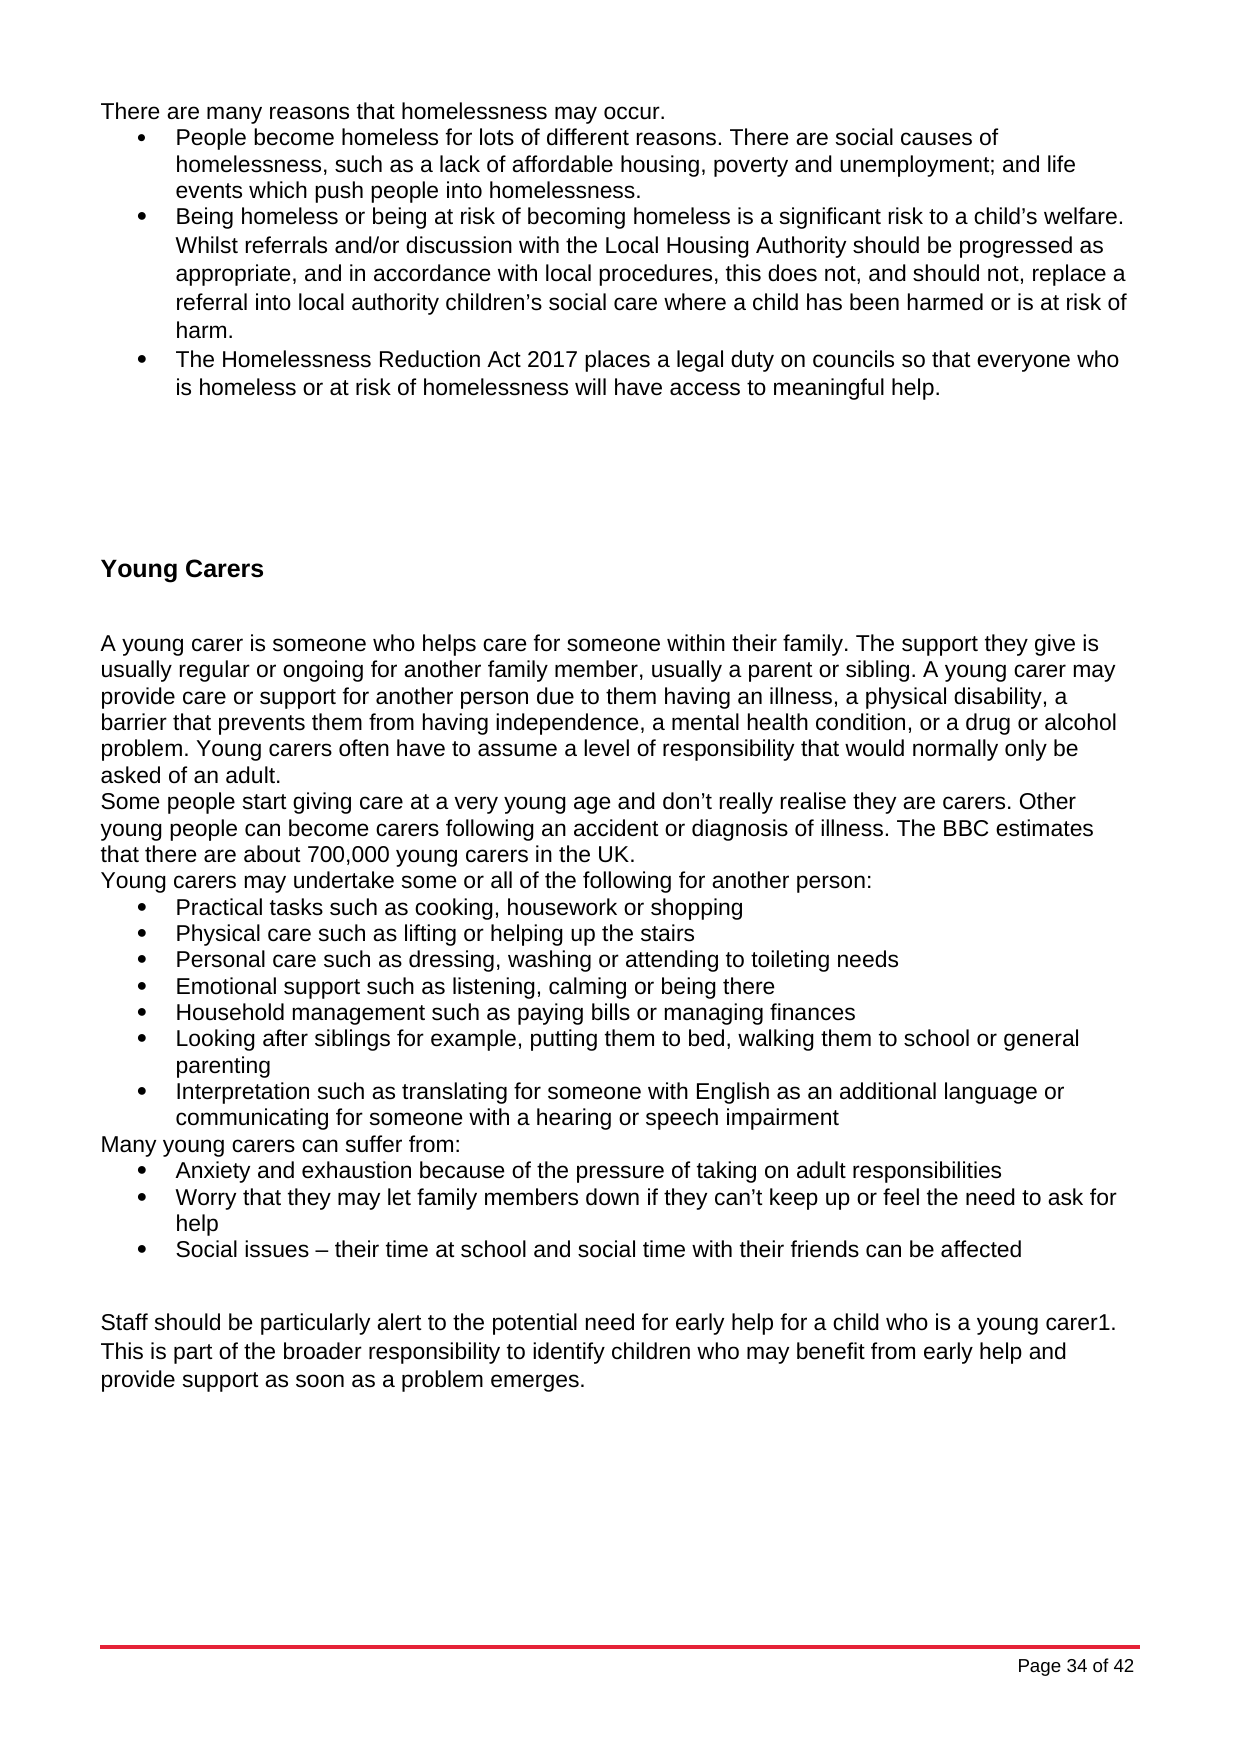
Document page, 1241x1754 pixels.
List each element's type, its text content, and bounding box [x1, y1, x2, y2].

subtitle Anxiety and exhaustion because of the pressure of taking on adult responsibilities [138, 1157, 1140, 1183]
list Being homeless or being at risk of becoming homeless is a significant risk to a child’s welfare. Whilst referrals and/or discussion with the Local Housing Authority should be progressed as appropriate, and in accordance with local procedures, this does not, and should not, replace a referral into local authority children’s social care where a child has been harmed or is at risk of harm. [138, 203, 1140, 343]
subtitle Personal care such as dressing, washing or attending to toileting needs [138, 946, 1140, 973]
subtitle Household management such as paying bills or managing finances [138, 999, 1140, 1025]
list The Homelessness Reduction Act 2017 places a legal duty on councils so that everyone who is homeless or at risk of homelessness will have access to meaningful help. [138, 346, 1140, 400]
subtitle Physical care such as lifting or helping up the stairs [138, 920, 1140, 946]
subtitle Many young carers can suffer from: [100, 1131, 1140, 1157]
subtitle Some people start giving care at a very young age and don’t really realise they are carers. Other young people can become carers following an accident or diagnosis of illness. The BBC estimates that there are about 700,000 young carers in the UK. [100, 788, 1140, 867]
subtitle A young carer is someone who helps care for someone within their family. The support they give is usually regular or ongoing for another family member, usually a parent or sibling. A young carer may provide care or support for another person due to them having an illness, a physical disability, a barrier that prevents them from having independence, a mental health condition, or a drug or alcohol problem. Young carers often have to assume a level of responsibility that would normally only be asked of an adult. [100, 630, 1140, 788]
subtitle People become homeless for lots of different reasons. There are social causes of homelessness, such as a lack of affordable housing, poverty and unemployment; and life events which push people into homelessness. [138, 124, 1140, 203]
subtitle Practical tasks such as cooking, housework or shopping [138, 893, 1140, 920]
subtitle Interpretation such as translating for someone with English as an additional language or communicating for someone with a hearing or speech impairment [138, 1078, 1140, 1131]
subtitle Worry that they may let family members down if they can’t keep up or feel the need to ask for help [138, 1183, 1140, 1236]
subtitle Emotional support such as listening, calming or being there [138, 973, 1140, 999]
subtitle There are many reasons that homelessness may occur. [100, 98, 1140, 124]
text Staff should be particularly alert to the potential need for early help for a child who is a young carer1. This is part of the broader responsibility to identify children who may benefit from early help and provide support as soon as a problem emerges. [100, 1309, 1140, 1393]
subtitle Looking after siblings for example, putting them to bed, walking them to school or general parenting [138, 1025, 1140, 1078]
subtitle Young carers may undertake some or all of the following for another person: [100, 867, 1140, 893]
subtitle Social issues – their time at school and social time with their friends can be affected [138, 1236, 1140, 1262]
subtitle Young Carers [100, 554, 1140, 583]
